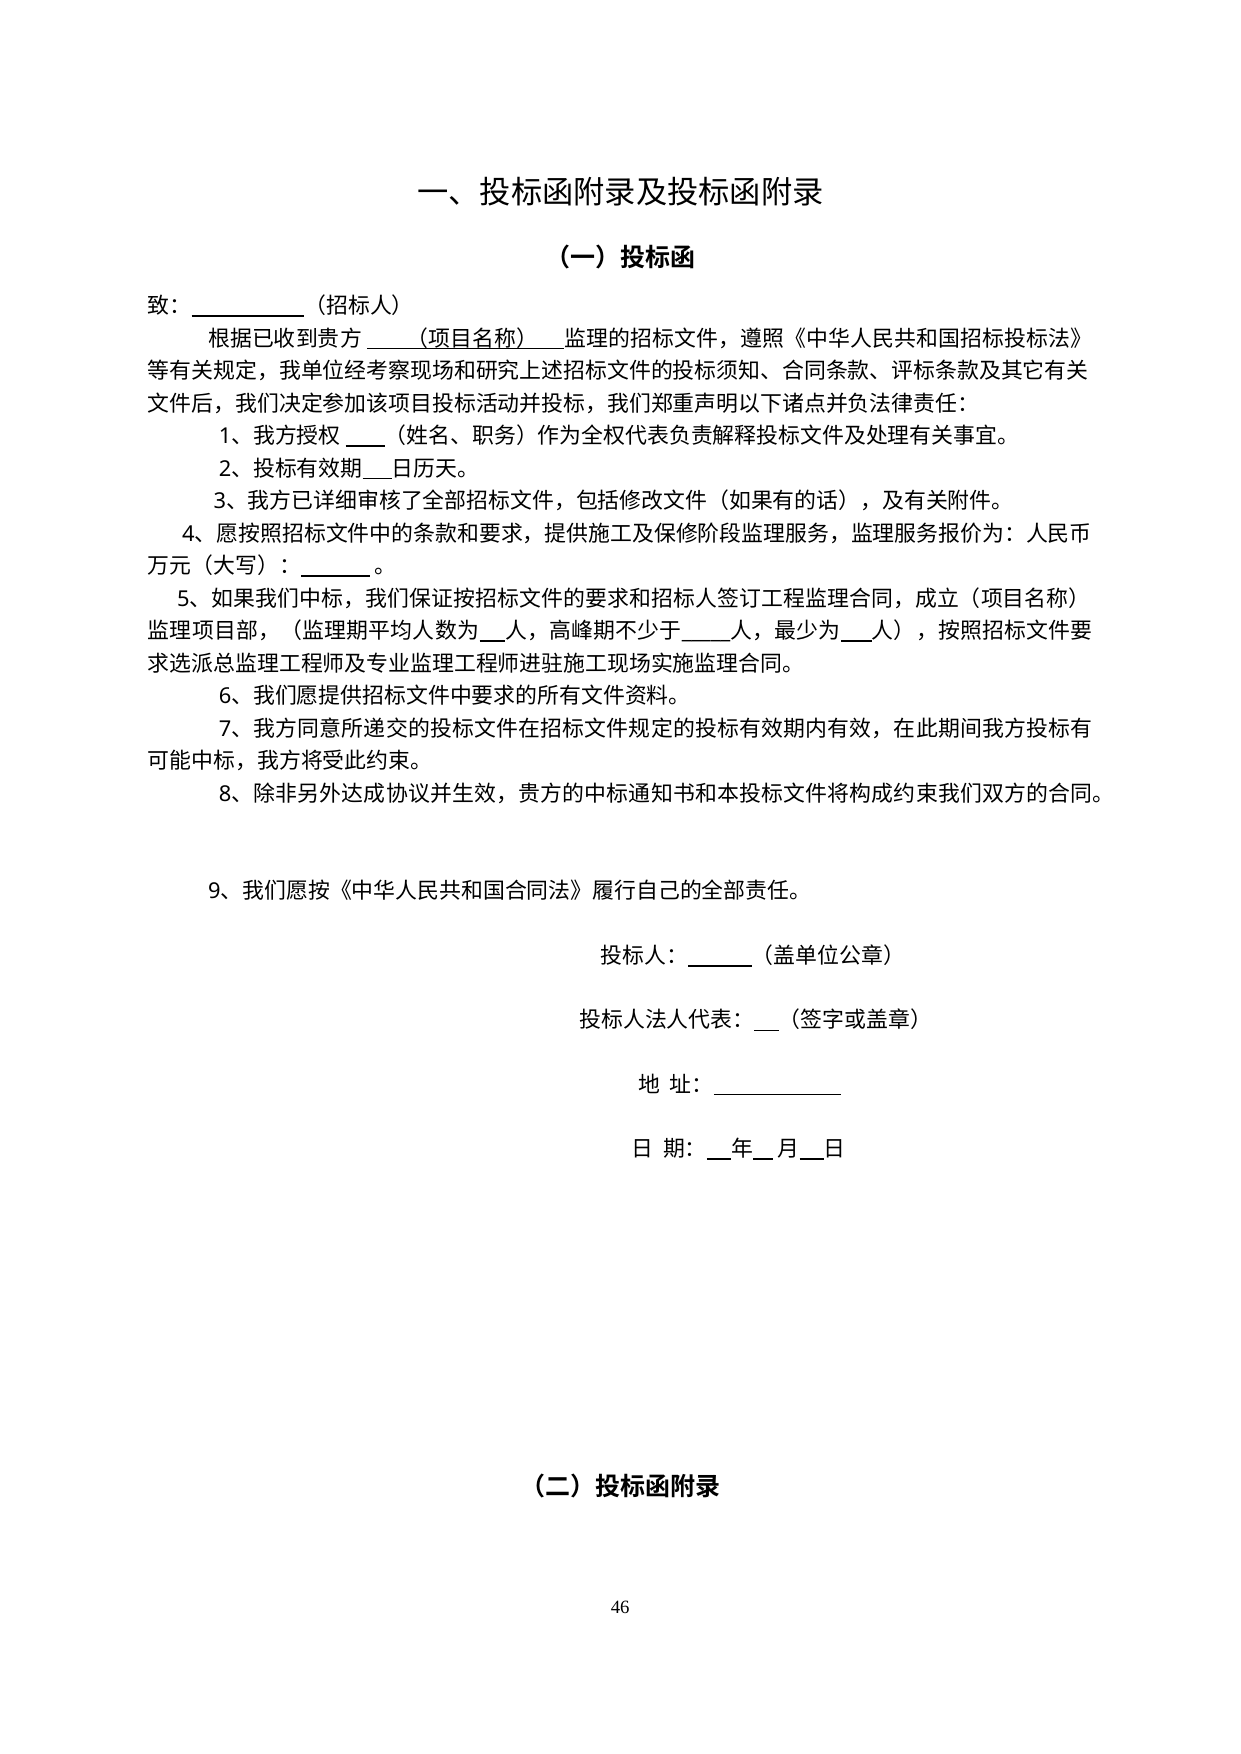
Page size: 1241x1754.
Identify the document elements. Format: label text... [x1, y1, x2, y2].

text 根据已收到贵方 （项目名称） 监理的招标文件，遵照《中华人民共和国招标投标法》等有关规定，我单位经考察现场和研究上述招标文件的投标须知、合同条款、评标条款及其它有关文件后，我们决定参加该项目投标活动并投标，我们郑重声明以下诸点并负法律责任： [148, 320, 1092, 418]
text 9、我们愿按《中华人民共和国合同法》履行自己的全部责任。 [148, 873, 1092, 905]
text 一、投标函附录及投标函附录 [148, 158, 1092, 223]
text （一）投标函 [148, 223, 1092, 288]
text 地 址： [148, 1066, 1092, 1099]
text 投标人： （盖单位公章） [148, 938, 1092, 970]
text 7、我方同意所递交的投标文件在招标文件规定的投标有效期内有效，在此期间我方投标有可能中标，我方将受此约束。 [148, 710, 1092, 775]
text 2、投标有效期 日历天。 [148, 450, 1092, 483]
text 8、除非另外达成协议并生效，贵方的中标通知书和本投标文件将构成约束我们双方的合同。 [148, 775, 1092, 873]
text 1、我方授权 （姓名、职务）作为全权代表负责解释投标文件及处理有关事宜。 [148, 418, 1092, 450]
text 日 期： 年 月 日 [148, 1131, 1092, 1163]
text 3、我方已详细审核了全部招标文件，包括修改文件（如果有的话），及有关附件。 [148, 483, 1092, 515]
text 投标人法人代表： （签字或盖章） [148, 1002, 1092, 1034]
text 致： （招标人） [148, 288, 1092, 320]
text （二）投标函附录 [148, 1452, 1092, 1517]
text 6、我们愿提供招标文件中要求的所有文件资料。 [148, 678, 1092, 710]
text 5、如果我们中标，我们保证按招标文件的要求和招标人签订工程监理合同，成立（项目名称） 监理项目部，（监理期平均人数为 人，高峰期不少于_____人，最少为 人），按照招标文件要求选派总监理工程师及专业监理工程师进驻施工现场实施监理合同。 [148, 580, 1092, 678]
text 4、愿按照招标文件中的条款和要求，提供施工及保修阶段监理服务，监理服务报价为：人民币 万元（大写）： 。 [148, 515, 1092, 580]
